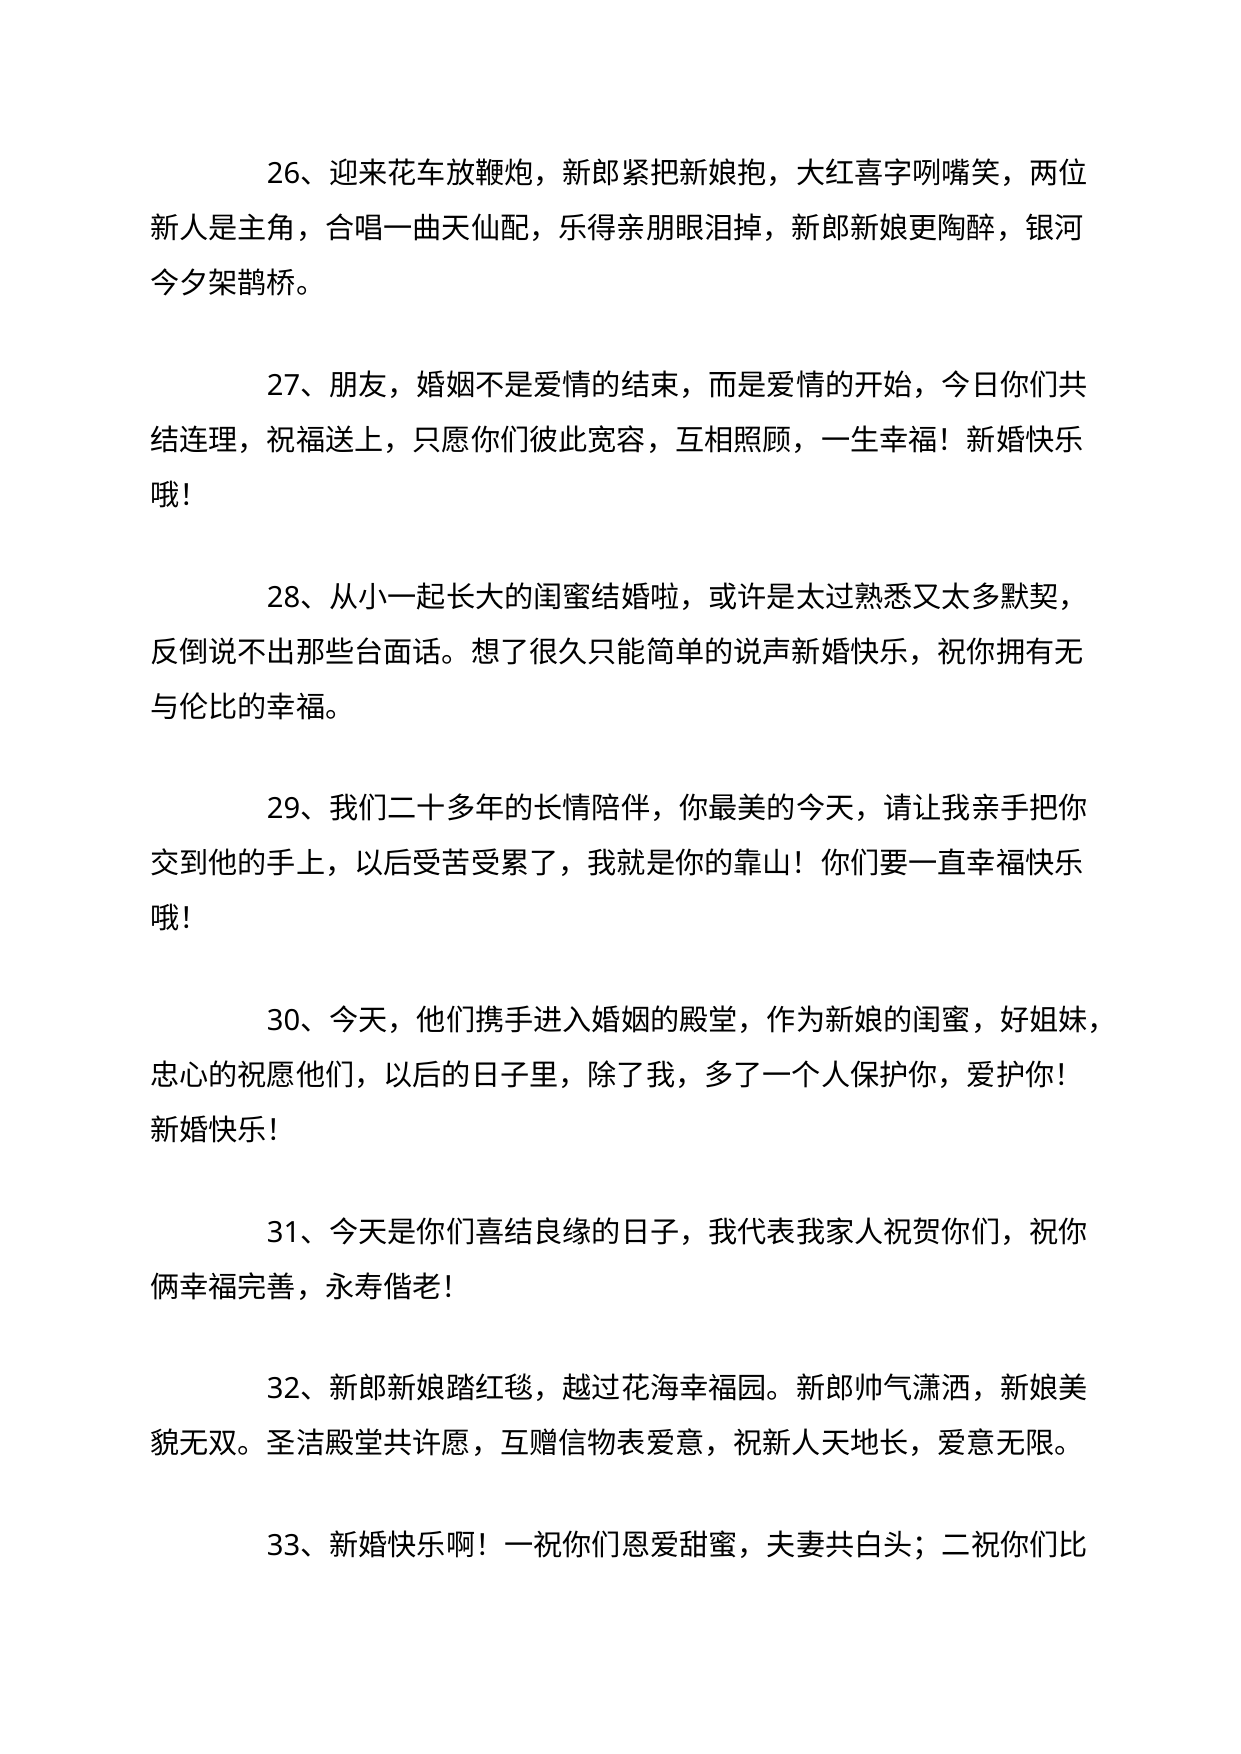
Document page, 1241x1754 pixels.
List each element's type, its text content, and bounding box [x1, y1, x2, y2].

text 29、我们二十多年的长情陪伴，你最美的今天，请让我亲手把你交到他的手上，以后受苦受累了，我就是你的靠山！你们要一直幸福快乐哦！ [150, 785, 1090, 937]
text 28、从小一起长大的闺蜜结婚啦，或许是太过熟悉又太多默契，反倒说不出那些台面话。想了很久只能简单的说声新婚快乐，祝你拥有无与伦比的幸福。 [150, 573, 1090, 726]
text 27、朋友，婚姻不是爱情的结束，而是爱情的开始，今日你们共结连理，祝福送上，只愿你们彼此宽容，互相照顾，一生幸福！新婚快乐哦！ [150, 362, 1090, 514]
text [150, 1522, 1090, 1564]
text 26、迎来花车放鞭炮，新郎紧把新娘抱，大红喜字咧嘴笑，两位新人是主角，合唱一曲天仙配，乐得亲朋眼泪掉，新郎新娘更陶醉，银河今夕架鹊桥。 [150, 150, 1090, 302]
text 30、今天，他们携手进入婚姻的殿堂，作为新娘的闺蜜，好姐妹，忠心的祝愿他们，以后的日子里，除了我，多了一个人保护你，爱护你！新婚快乐！ [150, 997, 1090, 1149]
text 32、新郎新娘踏红毯，越过花海幸福园。新郎帅气潇洒，新娘美貌无双。圣洁殿堂共许愿，互赠信物表爱意，祝新人天地长，爱意无限。 [150, 1365, 1090, 1462]
text 31、今天是你们喜结良缘的日子，我代表我家人祝贺你们，祝你俩幸福完善，永寿偕老！ [150, 1208, 1090, 1306]
